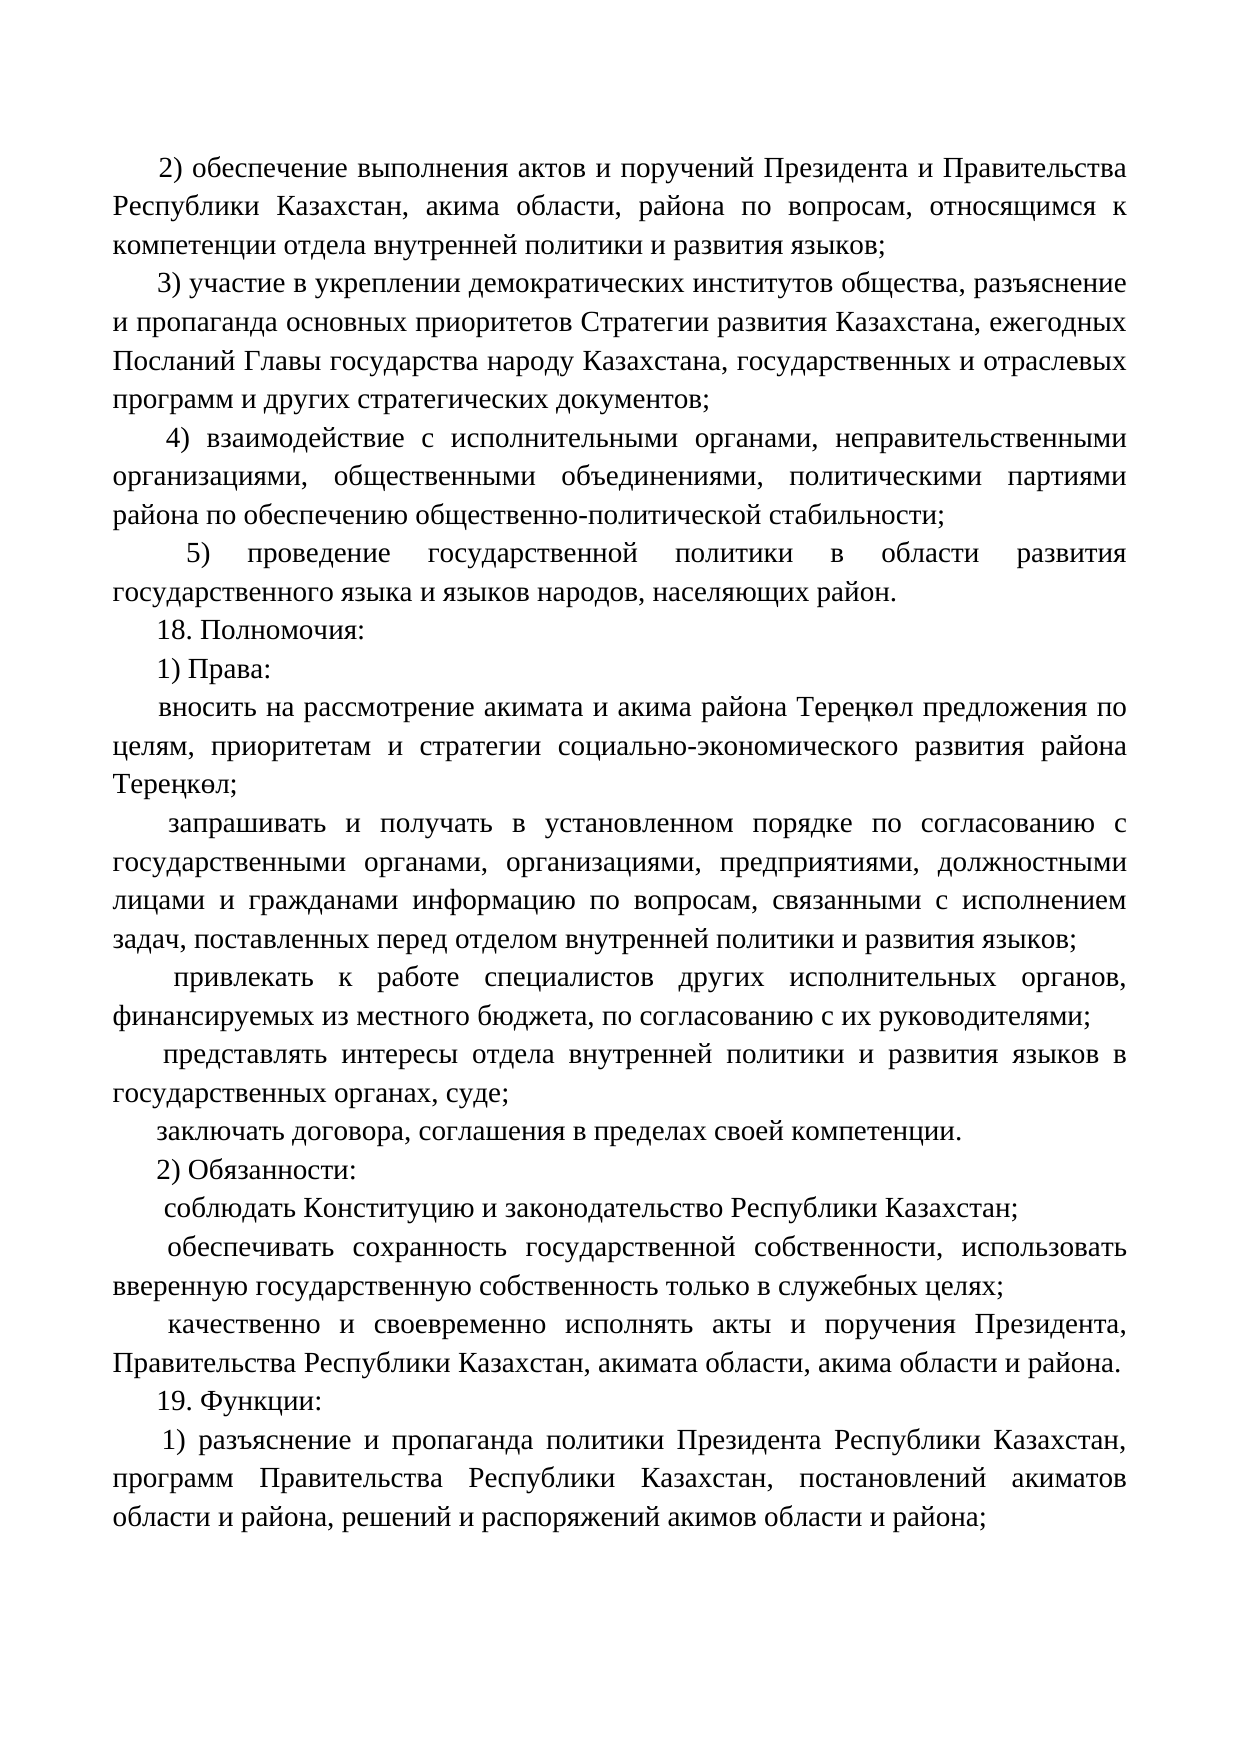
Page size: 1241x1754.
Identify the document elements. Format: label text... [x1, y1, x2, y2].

text 2) обеспечение выполнения актов и поручений Президента и Правительства Республики Казахстан, акима области, района по вопросам, относящимся к компетенции отдела внутренней политики и развития языков; [112, 150, 1128, 261]
text 3) участие в укреплении демократических институтов общества, разъяснение и пропаганда основных приоритетов Стратегии развития Казахстана, ежегодных Посланий Главы государства народу Казахстана, государственных и отраслевых программ и других стратегических документов; [112, 266, 1128, 415]
text привлекать к работе специалистов других исполнительных органов, финансируемых из местного бюджета, по согласованию с их руководителями; [112, 959, 1128, 1031]
text 4) взаимодействие с исполнительными органами, неправительственными организациями, общественными объединениями, политическими партиями района по обеспечению общественно-политической стабильности; [112, 420, 1128, 530]
text 1) Права: [112, 651, 1128, 684]
text представлять интересы отдела внутренней политики и развития языков в государственных органах, суде; [112, 1036, 1128, 1108]
text заключать договора, соглашения в пределах своей компетенции. [112, 1113, 1128, 1147]
text 18. Полномочия: [112, 612, 1128, 646]
text 2) Обязанности: [112, 1152, 1128, 1186]
text 19. Функции: [112, 1383, 1128, 1417]
text обеспечивать сохранность государственной собственности, использовать вверенную государственную собственность только в служебных целях; [112, 1229, 1128, 1301]
text 1) разъяснение и пропаганда политики Президента Республики Казахстан, программ Правительства Республики Казахстан, постановлений акиматов области и района, решений и распоряжений акимов области и района; [112, 1422, 1128, 1532]
text качественно и своевременно исполнять акты и поручения Президента, Правительства Республики Казахстан, акимата области, акима области и района. [112, 1306, 1128, 1378]
text запрашивать и получать в установленном порядке по согласованию с государственными органами, организациями, предприятиями, должностными лицами и гражданами информацию по вопросам, связанными с исполнением задач, поставленных перед отделом внутренней политики и развития языков; [112, 805, 1128, 954]
text соблюдать Конституцию и законодательство Республики Казахстан; [112, 1191, 1128, 1224]
text вносить на рассмотрение акимата и акима района Тереңкөл предложения по целям, приоритетам и стратегии социально-экономического развития района Тереңкөл; [112, 689, 1128, 800]
text 5) проведение государственной политики в области развития государственного языка и языков народов, населяющих район. [112, 535, 1128, 607]
